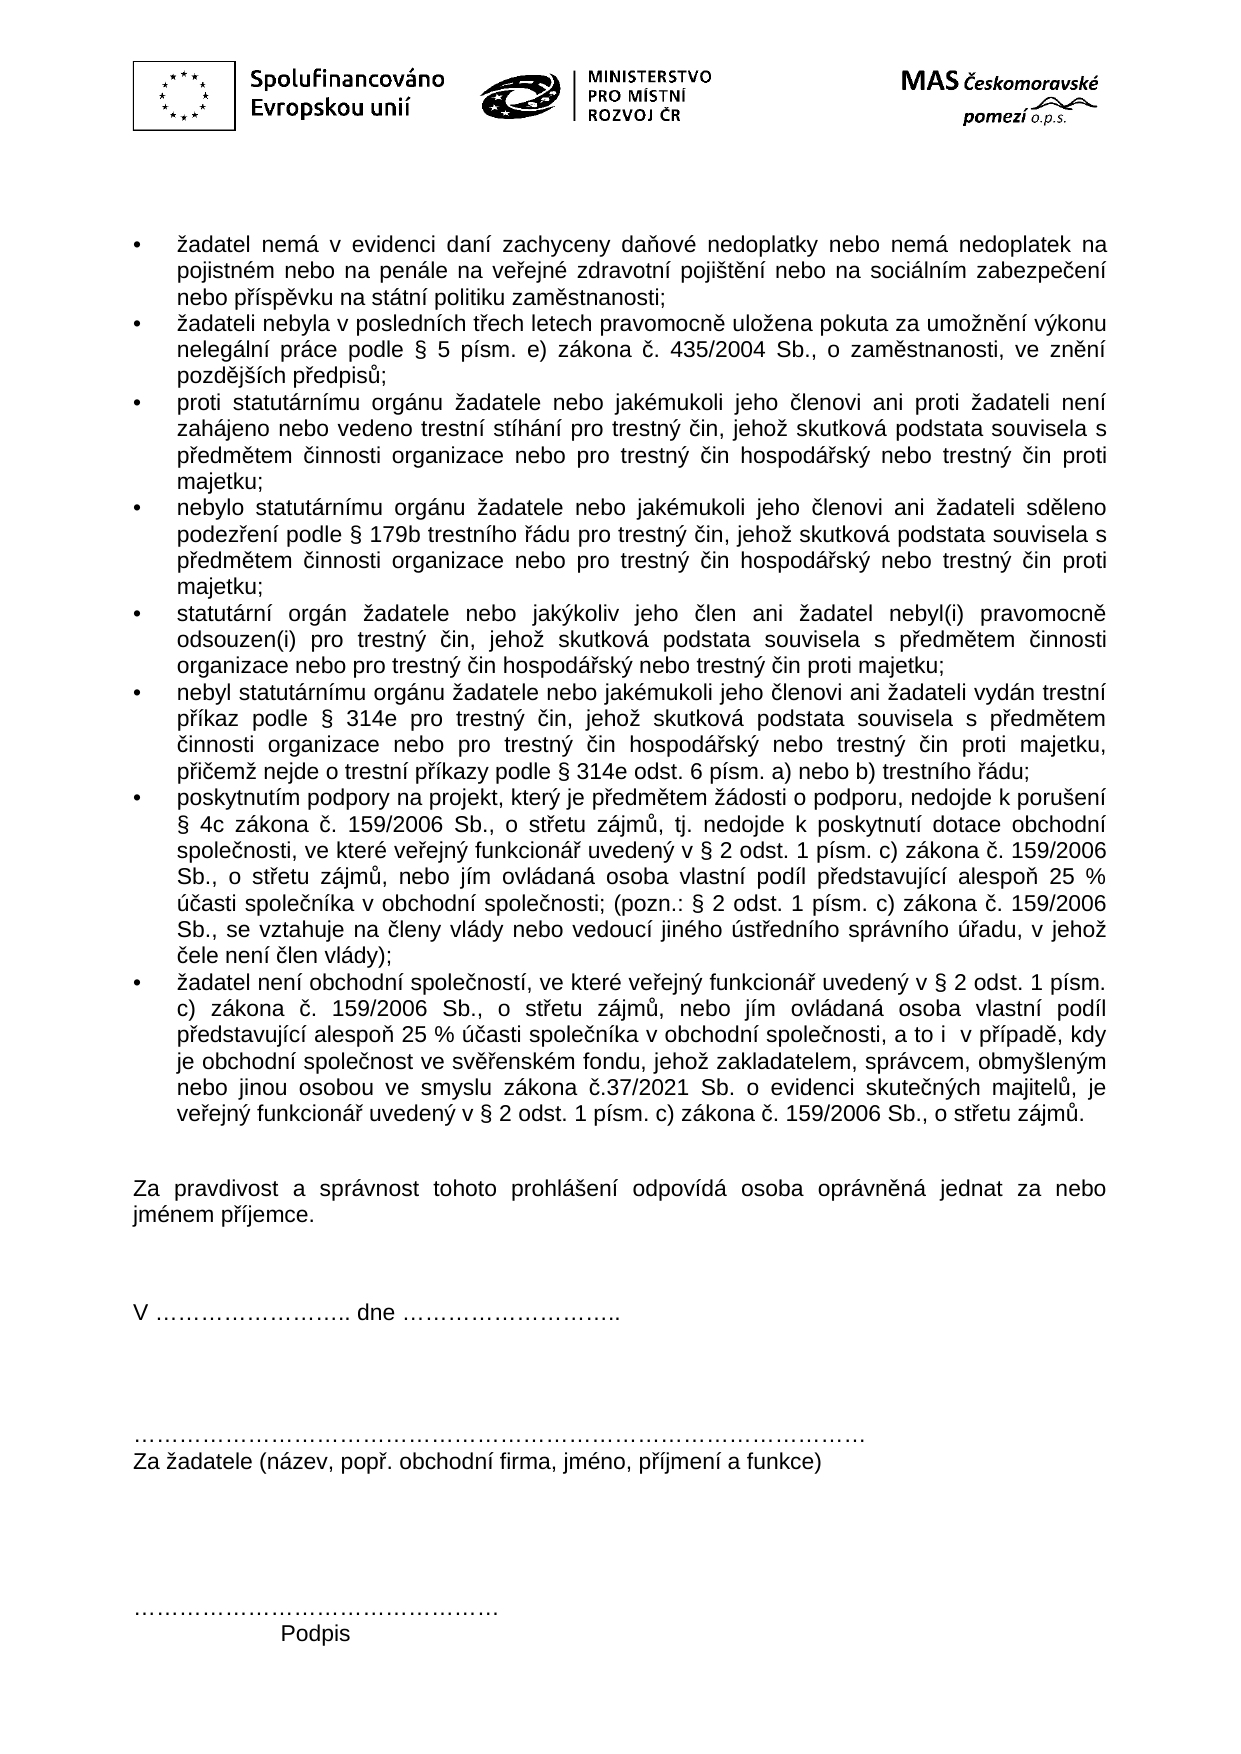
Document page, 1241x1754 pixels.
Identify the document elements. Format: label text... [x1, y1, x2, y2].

picture [132, 61, 716, 131]
list nebylo statutárnímu orgánu žadatele nebo jakémukoli jeho členovi ani žadateli sděleno podezření podle § 179b trestního řádu pro trestný čin, jehož skutková podstata souvisela s předmětem činnosti organizace nebo pro trestný čin hospodářský nebo trestný čin proti majetku; [133, 494, 1107, 600]
list poskytnutím podpory na projekt, který je předmětem žádosti o podporu, nedojde k porušení § 4c zákona č. 159/2006 Sb., o střetu zájmů, tj. nedojde k poskytnutí dotace obchodní společnosti, ve které veřejný funkcionář uvedený v § 2 odst. 1 písm. c) zákona č. 159/2006 Sb., o střetu zájmů, nebo jím ovládaná osoba vlastní podíl představující alespoň 25 % účasti společníka v obchodní společnosti; (pozn.: § 2 odst. 1 písm. c) zákona č. 159/2006 Sb., se vztahuje na členy vlády nebo vedoucí jiného ústředního správního úřadu, v jehož čele není člen vlády); [133, 784, 1107, 969]
list proti statutárnímu orgánu žadatele nebo jakémukoli jeho členovi ani proti žadateli není zahájeno nebo vedeno trestní stíhání pro trestný čin, jehož skutková podstata souvisela s předmětem činnosti organizace nebo pro trestný čin hospodářský nebo trestný čin proti majetku; [133, 389, 1107, 494]
picture [898, 60, 1102, 130]
list nebyl statutárnímu orgánu žadatele nebo jakémukoli jeho členovi ani žadateli vydán trestní příkaz podle § 314e pro trestný čin, jehož skutková podstata souvisela s předmětem činnosti organizace nebo pro trestný čin hospodářský nebo trestný čin proti majetku, přičemž nejde o trestní příkazy podle § 314e odst. 6 písm. a) nebo b) trestního řádu; [133, 679, 1107, 784]
text ………………………………………… [133, 1594, 1107, 1620]
text V …………………….. dne ……………………….. [133, 1299, 1107, 1326]
list žadateli nebyla v posledních třech letech pravomocně uložena pokuta za umožnění výkonu nelegální práce podle § 5 písm. e) zákona č. 435/2004 Sb., o zaměstnanosti, ve znění pozdějších předpisů; [133, 310, 1107, 389]
text Podpis [207, 1620, 1107, 1647]
list žadatel není obchodní společností, ve které veřejný funkcionář uvedený v § 2 odst. 1 písm. c) zákona č. 159/2006 Sb., o střetu zájmů, nebo jím ovládaná osoba vlastní podíl představující alespoň 25 % účasti společníka v obchodní společnosti, a to i v případě, kdy je obchodní společnost ve svěřenském fondu, jehož zakladatelem, správcem, obmyšleným nebo jinou osobou ve smyslu zákona č.37/2021 Sb. o evidenci skutečných majitelů, je veřejný funkcionář uvedený v § 2 odst. 1 písm. c) zákona č. 159/2006 Sb., o střetu zájmů. [133, 969, 1107, 1127]
text Za žadatele (název, popř. obchodní firma, jméno, příjmení a funkce) [133, 1448, 1107, 1474]
text Za pravdivost a správnost tohoto prohlášení odpovídá osoba oprávněná jednat za nebo jménem příjemce. [133, 1175, 1107, 1227]
text …………………………………………………………………………………… [133, 1421, 1107, 1448]
list statutární orgán žadatele nebo jakýkoliv jeho člen ani žadatel nebyl(i) pravomocně odsouzen(i) pro trestný čin, jehož skutková podstata souvisela s předmětem činnosti organizace nebo pro trestný čin hospodářský nebo trestný čin proti majetku; [133, 600, 1107, 679]
list žadatel nemá v evidenci daní zachyceny daňové nedoplatky nebo nemá nedoplatek na pojistném nebo na penále na veřejné zdravotní pojištění nebo na sociálním zabezpečení nebo příspěvku na státní politiku zaměstnanosti; [133, 231, 1107, 310]
